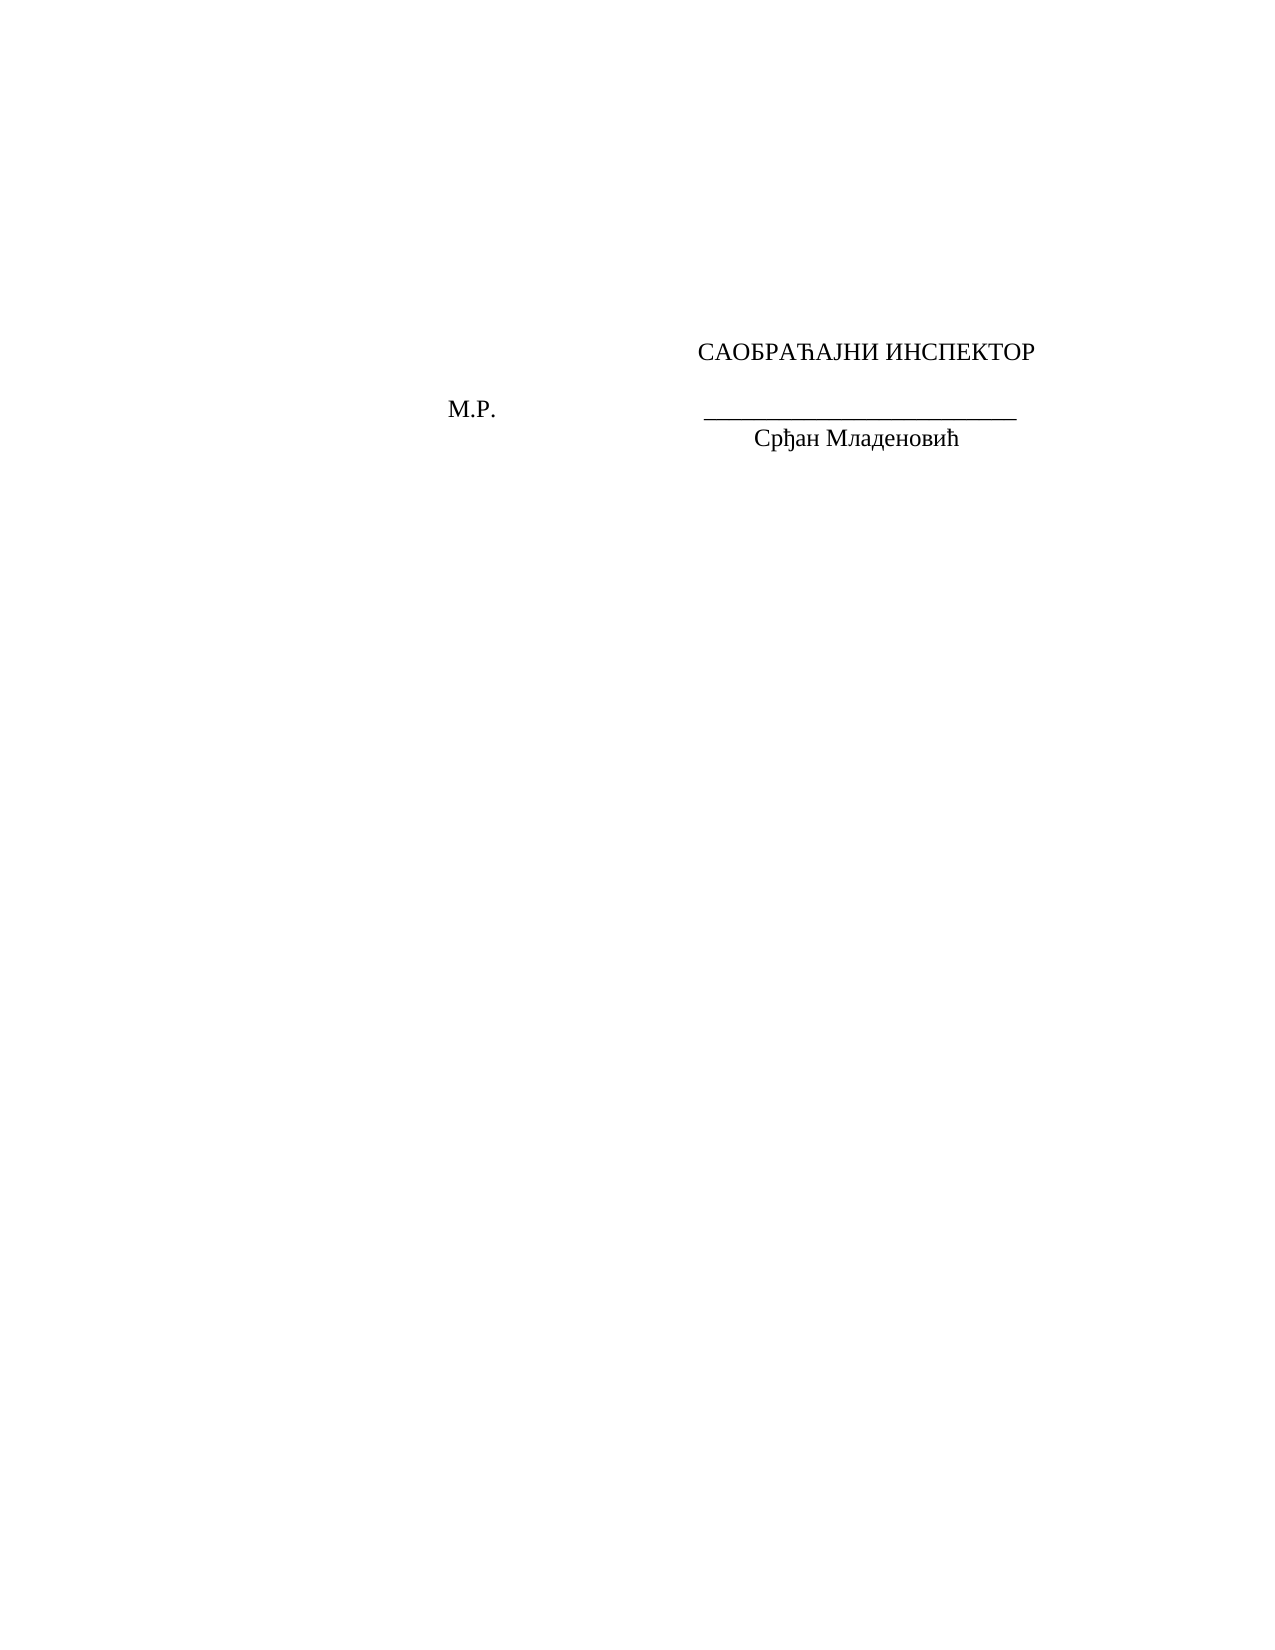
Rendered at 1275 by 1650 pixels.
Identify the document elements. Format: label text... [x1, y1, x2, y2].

text САОБРАЋАЈНИ ИНСПЕКТОР [148, 337, 1127, 366]
text M.P. _________________________ [148, 394, 1127, 423]
text Срђан Младеновић [148, 423, 1127, 452]
